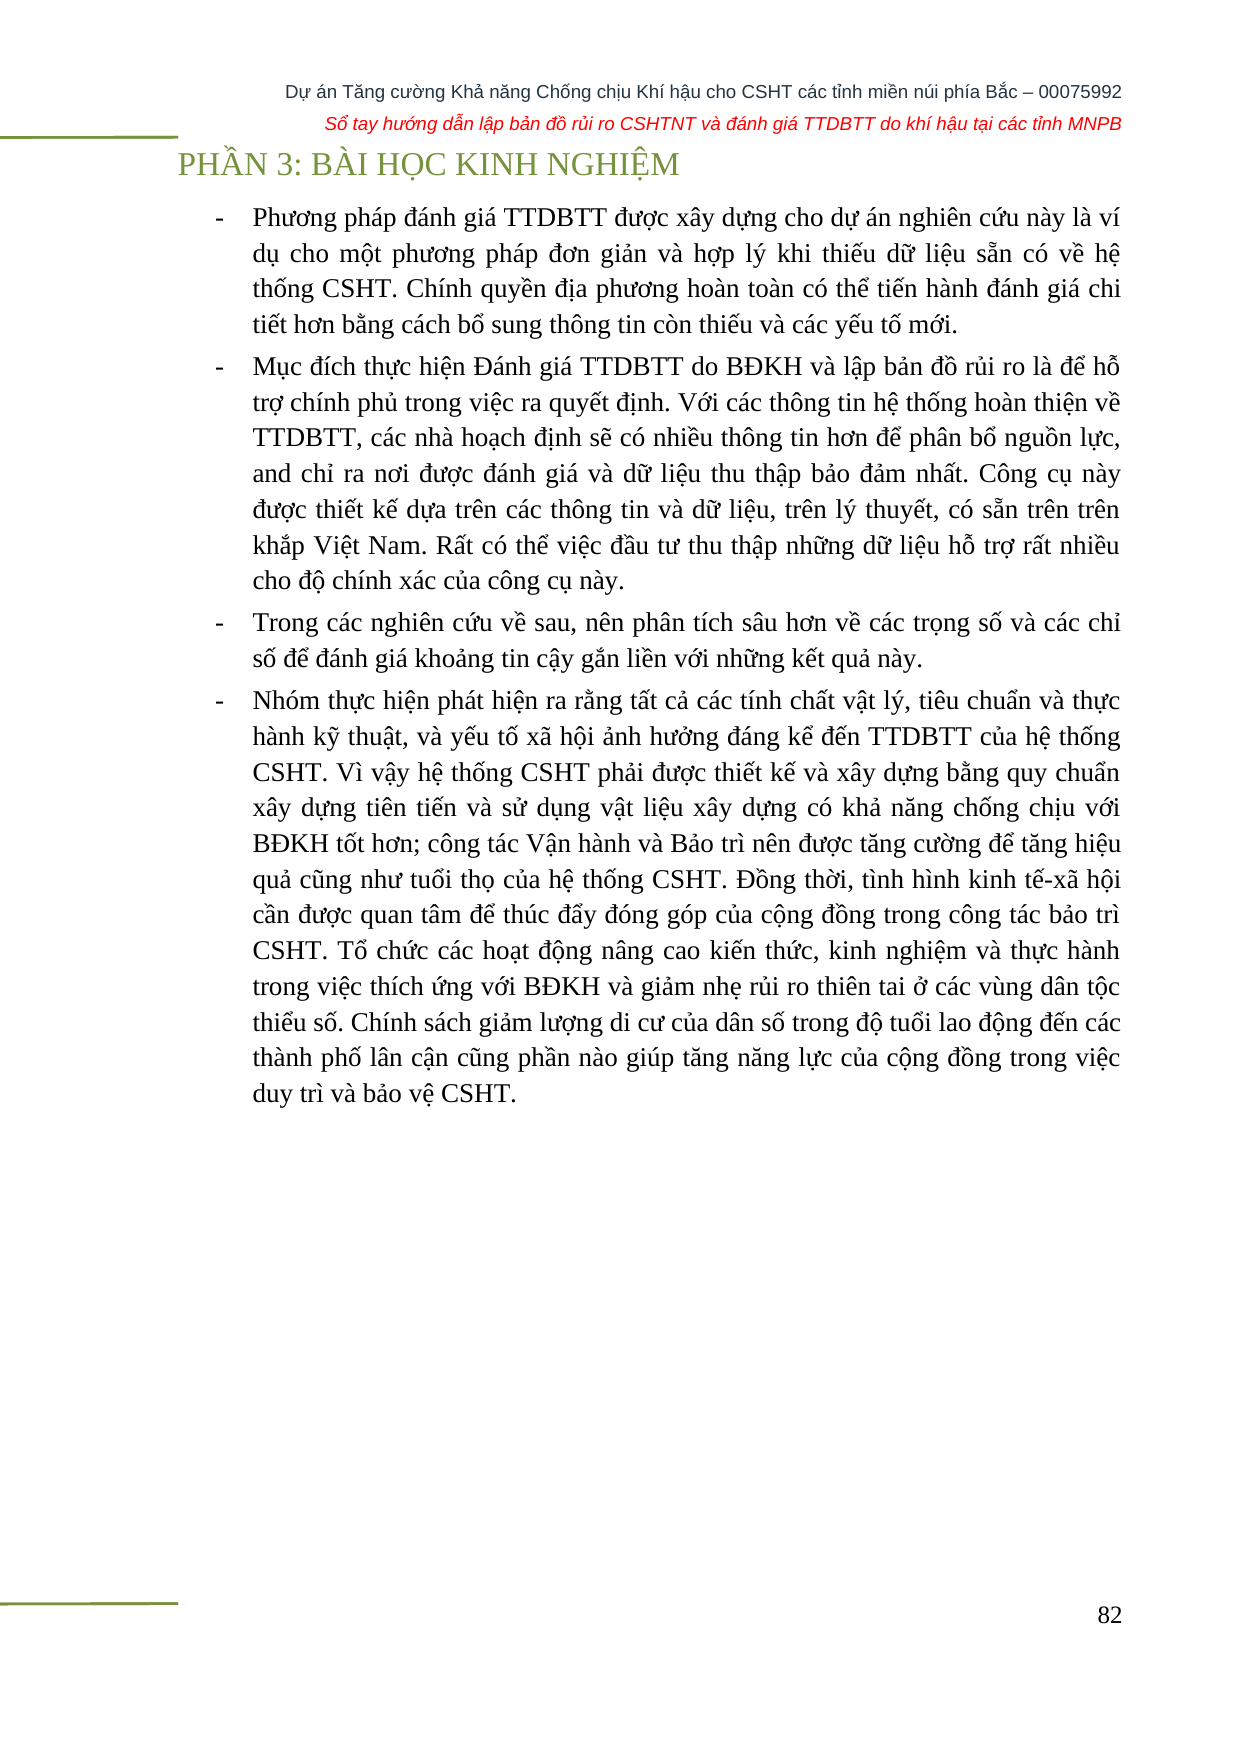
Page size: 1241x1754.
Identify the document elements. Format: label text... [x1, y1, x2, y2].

list Mục đích thực hiện Đánh giá TTDBTT do BĐKH và lập bản đồ rủi ro là để hỗ trợ chính phủ trong việc ra quyết định. Với các thông tin hệ thống hoàn thiện về TTDBTT, các nhà hoạch định sẽ có nhiều thông tin hơn để phân bổ nguồn lực, and chỉ ra nơi được đánh giá và dữ liệu thu thập bảo đảm nhất. Công cụ này được thiết kế dựa trên các thông tin và dữ liệu, trên lý thuyết, có sẵn trên trên khắp Việt Nam. Rất có thể việc đầu tư thu thập những dữ liệu hỗ trợ rất nhiều cho độ chính xác của công cụ này. [215, 350, 1122, 596]
list Trong các nghiên cứu về sau, nên phân tích sâu hơn về các trọng số và các chỉ số để đánh giá khoảng tin cậy gắn liền với những kết quả này. [215, 606, 1122, 673]
subtitle PHẦN 3: BÀI HỌC KINH NGHIỆM [177, 144, 1122, 183]
list Phương pháp đánh giá TTDBTT được xây dựng cho dự án nghiên cứu này là ví dụ cho một phương pháp đơn giản và hợp lý khi thiếu dữ liệu sẵn có về hệ thống CSHT. Chính quyền địa phương hoàn toàn có thể tiến hành đánh giá chi tiết hơn bằng cách bổ sung thông tin còn thiếu và các yếu tố mới. [215, 201, 1122, 339]
list Nhóm thực hiện phát hiện ra rằng tất cả các tính chất vật lý, tiêu chuẩn và thực hành kỹ thuật, và yếu tố xã hội ảnh hưởng đáng kể đến TTDBTT của hệ thống CSHT. Vì vậy hệ thống CSHT phải được thiết kế và xây dựng bằng quy chuẩn xây dựng tiên tiến và sử dụng vật liệu xây dựng có khả năng chống chịu với BĐKH tốt hơn; công tác Vận hành và Bảo trì nên được tăng cường để tăng hiệu quả cũng như tuổi thọ của hệ thống CSHT. Đồng thời, tình hình kinh tế-xã hội cần được quan tâm để thúc đẩy đóng góp của cộng đồng trong công tác bảo trì CSHT. Tổ chức các hoạt động nâng cao kiến thức, kinh nghiệm và thực hành trong việc thích ứng với BĐKH và giảm nhẹ rủi ro thiên tai ở các vùng dân tộc thiểu số. Chính sách giảm lượng di cư của dân số trong độ tuổi lao động đến các thành phố lân cận cũng phần nào giúp tăng năng lực của cộng đồng trong việc duy trì và bảo vệ CSHT. [215, 684, 1122, 1108]
